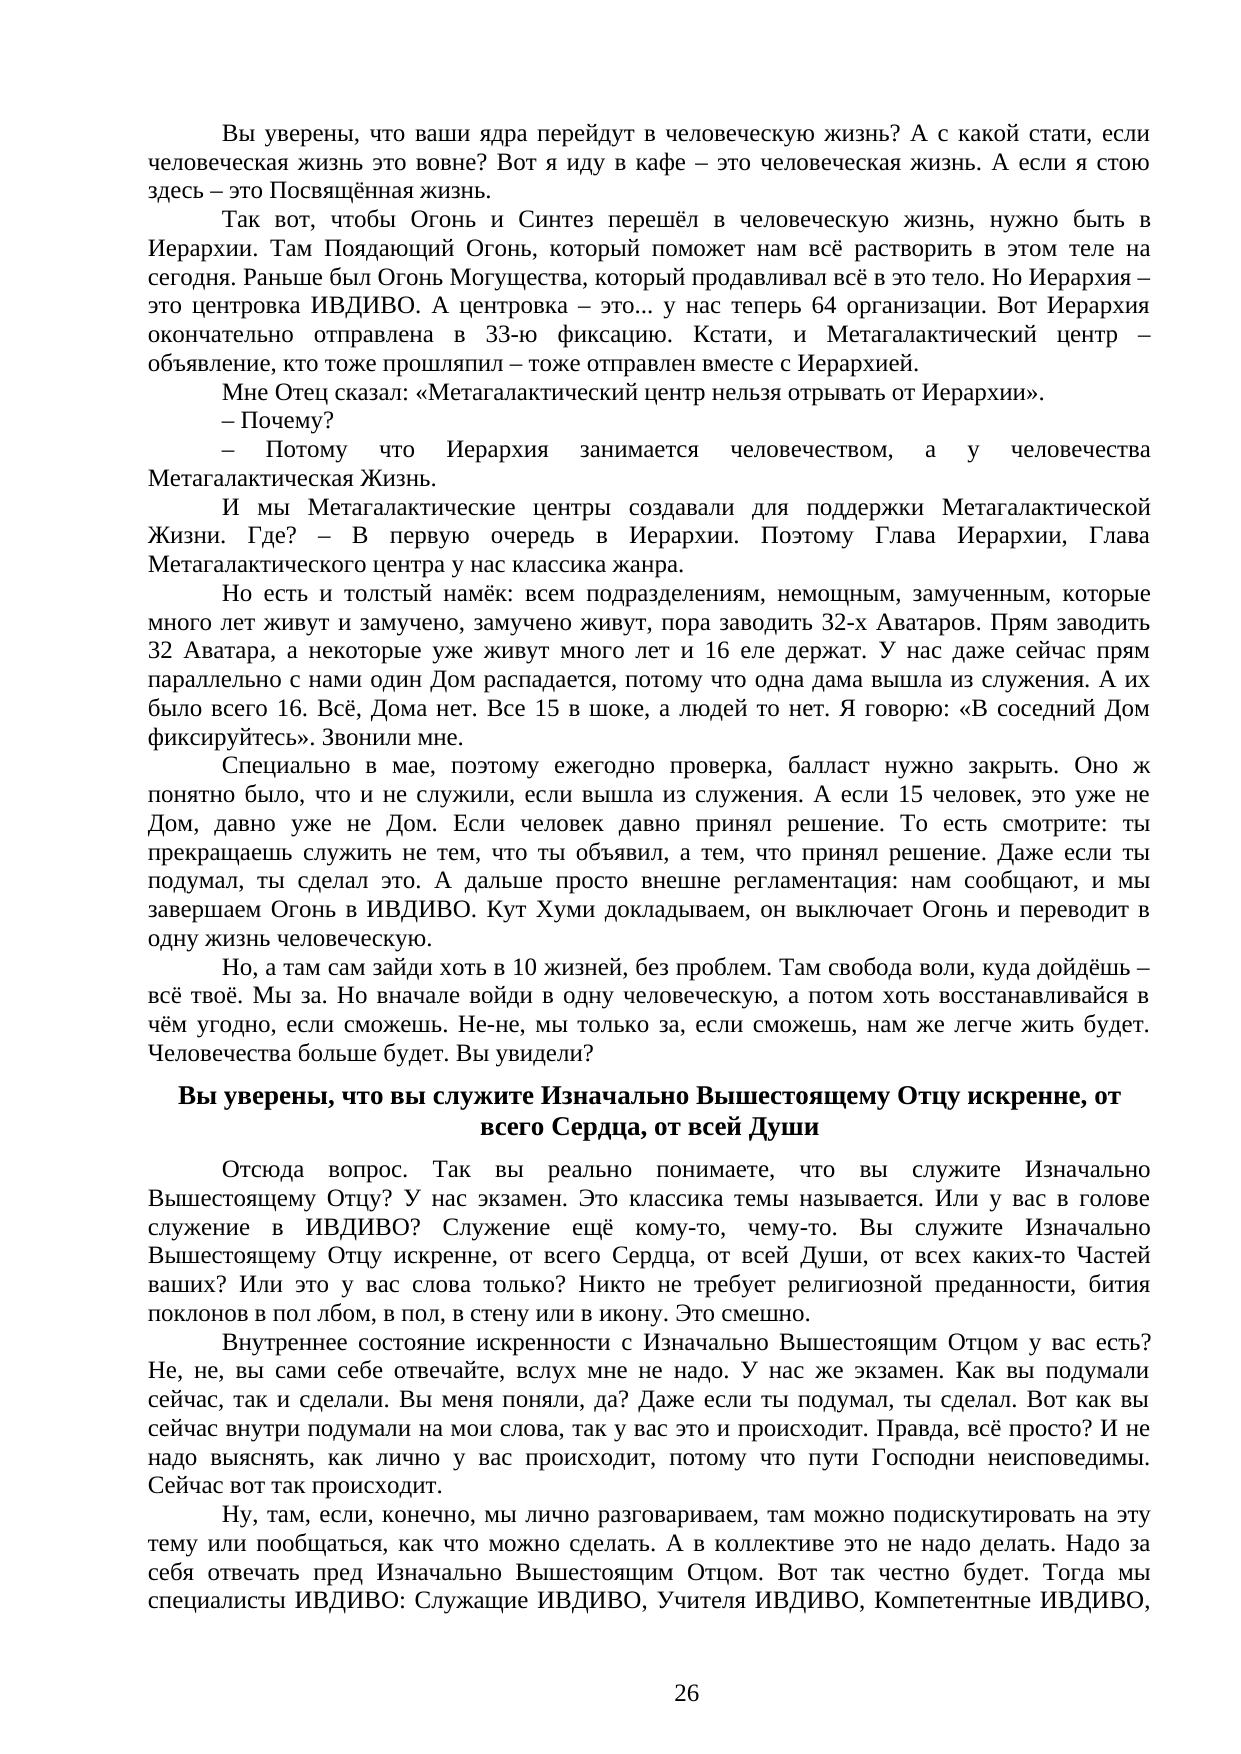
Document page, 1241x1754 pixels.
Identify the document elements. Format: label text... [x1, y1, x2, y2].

text Но есть и толстый намёк: всем подразделениям, немощным, замученным, которые много лет живут и замучено, замучено живут, пора заводить 32-х Аватаров. Прям заводить 32 Аватара, а некоторые уже живут много лет и 16 еле держат. У нас даже сейчас прям параллельно с нами один Дом распадается, потому что одна дама вышла из служения. А их было всего 16. Всё, Дома нет. Все 15 в шоке, а людей то нет. Я говорю: «В соседний Дом фиксируйтесь». Звонили мне. [148, 578, 1152, 751]
text Специально в мае, поэтому ежегодно проверка, балласт нужно закрыть. Оно ж понятно было, что и не служили, если вышла из служения. А если 15 человек, это уже не Дом, давно уже не Дом. Если человек давно принял решение. То есть смотрите: ты прекращаешь служить не тем, что ты объявил, а тем, что принял решение. Даже если ты подумал, ты сделал это. А дальше просто внешне регламентация: нам сообщают, и мы завершаем Огонь в ИВДИВО. Кут Хуми докладываем, он выключает Огонь и переводит в одну жизнь человеческую. [148, 751, 1152, 952]
text Отсюда вопрос. Так вы реально понимаете, что вы служите Изначально Вышестоящему Отцу? У нас экзамен. Это классика темы называется. Или у вас в голове служение в ИВДИВО? Служение ещё кому-то, чему-то. Вы служите Изначально Вышестоящему Отцу искренне, от всего Сердца, от всей Души, от всех каких-то Частей ваших? Или это у вас слова только? Никто не требует религиозной преданности, бития поклонов в пол лбом, в пол, в стену или в икону. Это смешно. [148, 1154, 1152, 1327]
text Вы уверены, что ваши ядра перейдут в человеческую жизнь? А с какой стати, если человеческая жизнь это вовне? Вот я иду в кафе – это человеческая жизнь. А если я стою здесь – это Посвящённая жизнь. [148, 118, 1152, 204]
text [148, 1499, 1152, 1614]
text Но, а там сам зайди хоть в 10 жизней, без проблем. Там свобода воли, куда дойдёшь – всё твоё. Мы за. Но вначале войди в одну человеческую, а потом хоть восстанавливайся в чём угодно, если сможешь. Не-не, мы только за, если сможешь, нам же легче жить будет. Человечества больше будет. Вы увидели? [148, 952, 1152, 1067]
text Так вот, чтобы Огонь и Синтез перешёл в человеческую жизнь, нужно быть в Иерархии. Там Поядающий Огонь, который поможет нам всё растворить в этом теле на сегодня. Раньше был Огонь Могущества, который продавливал всё в это тело. Но Иерархия – это центровка ИВДИВО. А центровка – это... у нас теперь 64 организации. Вот Иерархия окончательно отправлена в 33-ю фиксацию. Кстати, и Метагалактический центр – объявление, кто тоже прошляпил – тоже отправлен вместе с Иерархией. [148, 204, 1152, 377]
text Мне Отец сказал: «Метагалактический центр нельзя отрывать от Иерархии». [148, 377, 1152, 406]
text – Потому что Иерархия занимается человечеством, а у человечества Метагалактическая Жизнь. [148, 434, 1152, 492]
text Внутреннее состояние искренности с Изначально Вышестоящим Отцом у вас есть? Не, не, вы сами себе отвечайте, вслух мне не надо. У нас же экзамен. Как вы подумали сейчас, так и сделали. Вы меня поняли, да? Даже если ты подумал, ты сделал. Вот как вы сейчас внутри подумали на мои слова, так у вас это и происходит. Правда, всё просто? И не надо выяснять, как лично у вас происходит, потому что пути Господни неисповедимы. Сейчас вот так происходит. [148, 1327, 1152, 1499]
text И мы Метагалактические центры создавали для поддержки Метагалактической Жизни. Где? – В первую очередь в Иерархии. Поэтому Глава Иерархии, Глава Метагалактического центра у нас классика жанра. [148, 492, 1152, 578]
subtitle Вы уверены, что вы служите Изначально Вышестоящему Отцу искренне, от всего Сердца, от всей Души [148, 1079, 1152, 1142]
text – Почему? [148, 406, 1152, 434]
